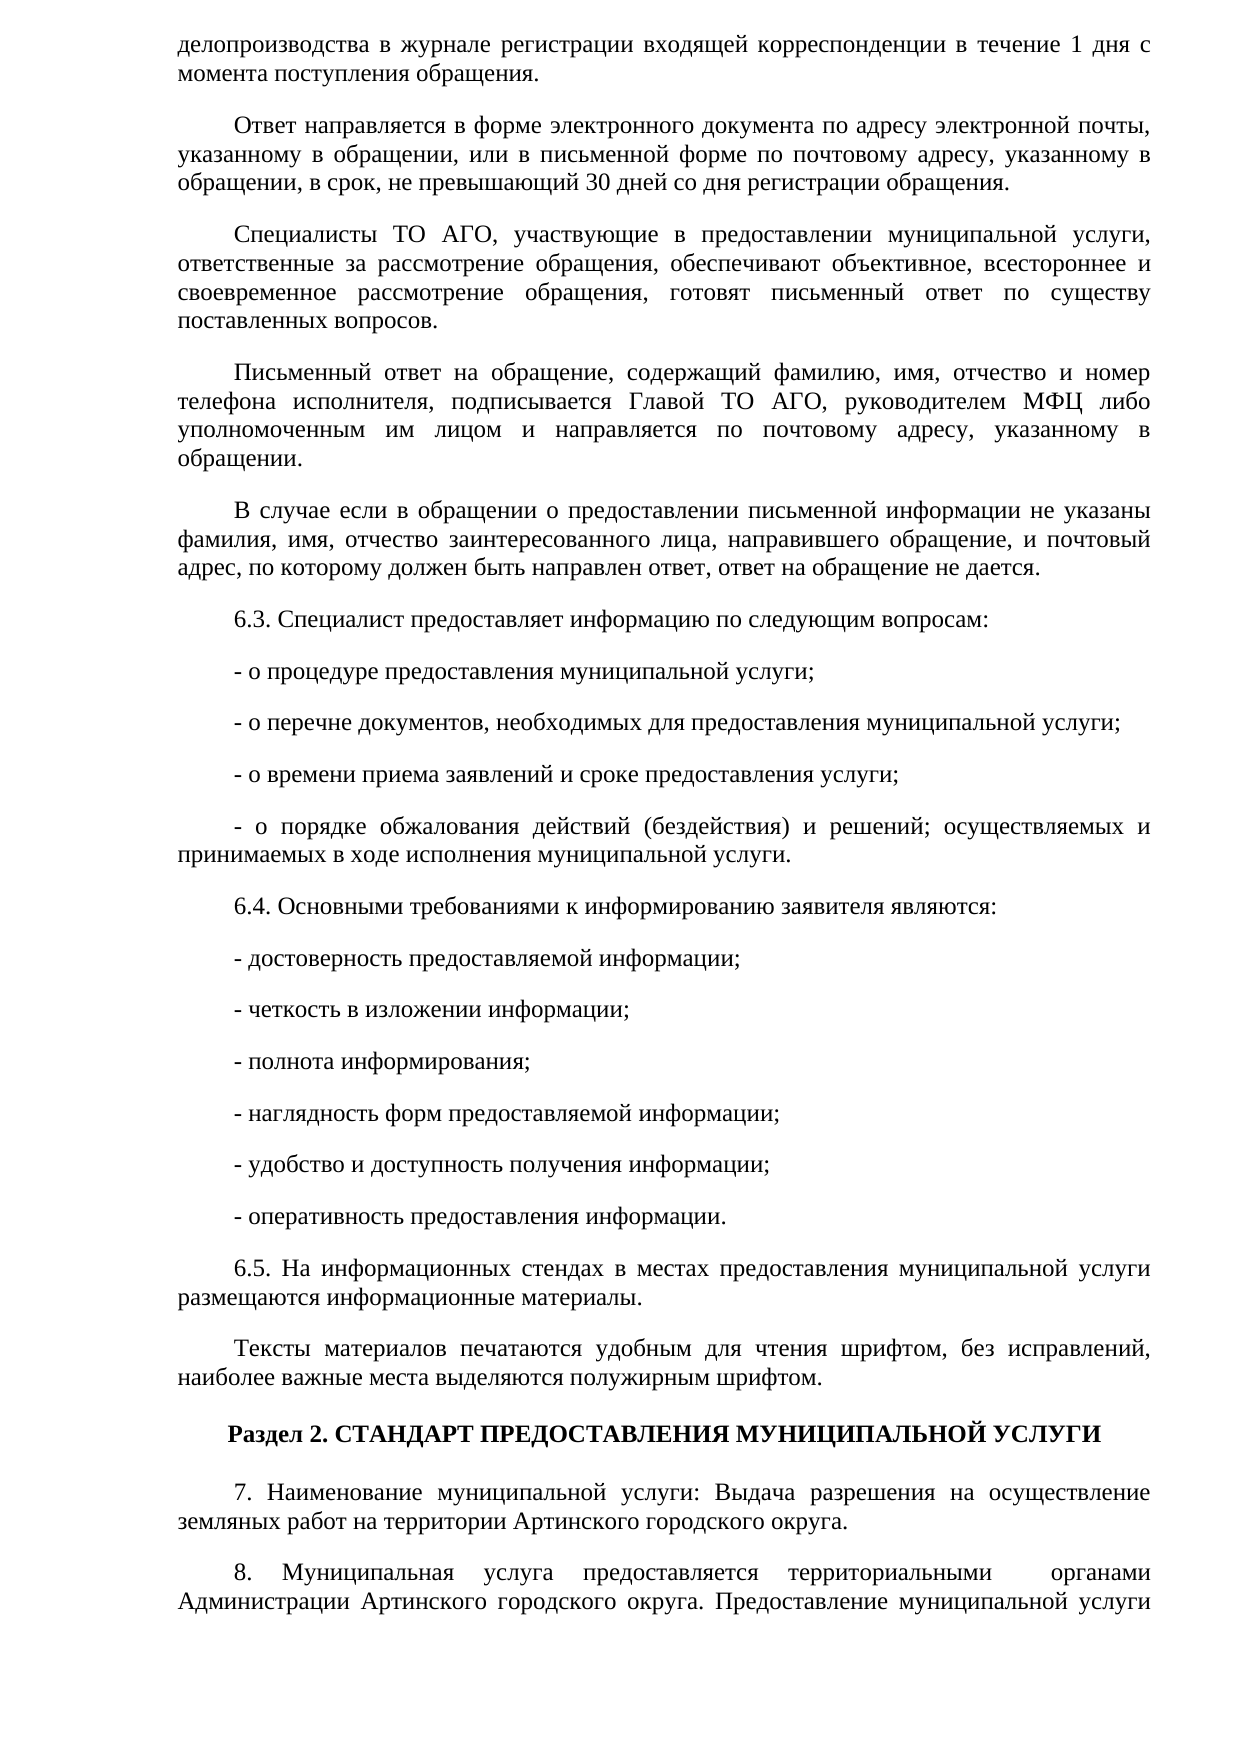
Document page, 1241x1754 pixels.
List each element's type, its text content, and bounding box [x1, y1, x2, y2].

text 6.4. Основными требованиями к информированию заявителя являются: [177, 891, 1152, 920]
text 6.3. Специалист предоставляет информацию по следующим вопросам: [177, 604, 1152, 633]
text 6.5. На информационных стендах в местах предоставления муниципальной услуги размещаются информационные материалы. [177, 1253, 1152, 1310]
text - достоверность предоставляемой информации; [177, 943, 1152, 972]
text - о времени приема заявлений и сроке предоставления услуги; [177, 759, 1152, 788]
text - наглядность форм предоставляемой информации; [177, 1098, 1152, 1127]
text - четкость в изложении информации; [177, 994, 1152, 1023]
text - удобство и доступность получения информации; [177, 1149, 1152, 1178]
text 7. Наименование муниципальной услуги: Выдача разрешения на осуществление земляных работ на территории Артинского городского округа. [177, 1477, 1152, 1534]
title Раздел 2. СТАНДАРТ ПРЕДОСТАВЛЕНИЯ МУНИЦИПАЛЬНОЙ УСЛУГИ [177, 1419, 1152, 1448]
text - о порядке обжалования действий (бездействия) и решений; осуществляемых и принимаемых в ходе исполнения муниципальной услуги. [177, 811, 1152, 868]
text Специалисты ТО АГО, участвующие в предоставлении муниципальной услуги, ответственные за рассмотрение обращения, обеспечивают объективное, всестороннее и своевременное рассмотрение обращения, готовят письменный ответ по существу поставленных вопросов. [177, 219, 1152, 334]
text В случае если в обращении о предоставлении письменной информации не указаны фамилия, имя, отчество заинтересованного лица, направившего обращение, и почтовый адрес, по которому должен быть направлен ответ, ответ на обращение не дается. [177, 495, 1152, 581]
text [177, 29, 1152, 87]
text Ответ направляется в форме электронного документа по адресу электронной почты, указанному в обращении, или в письменной форме по почтовому адресу, указанному в обращении, в срок, не превышающий 30 дней со дня регистрации обращения. [177, 110, 1152, 196]
text - оперативность предоставления информации. [177, 1201, 1152, 1230]
text - полнота информирования; [177, 1046, 1152, 1075]
text Письменный ответ на обращение, содержащий фамилию, имя, отчество и номер телефона исполнителя, подписывается Главой ТО АГО, руководителем МФЦ либо уполномоченным им лицом и направляется по почтовому адресу, указанному в обращении. [177, 357, 1152, 472]
text Тексты материалов печатаются удобным для чтения шрифтом, без исправлений, наиболее важные места выделяются полужирным шрифтом. [177, 1333, 1152, 1391]
text - о процедуре предоставления муниципальной услуги; [177, 656, 1152, 684]
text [177, 1557, 1152, 1615]
text - о перечне документов, необходимых для предоставления муниципальной услуги; [177, 707, 1152, 736]
